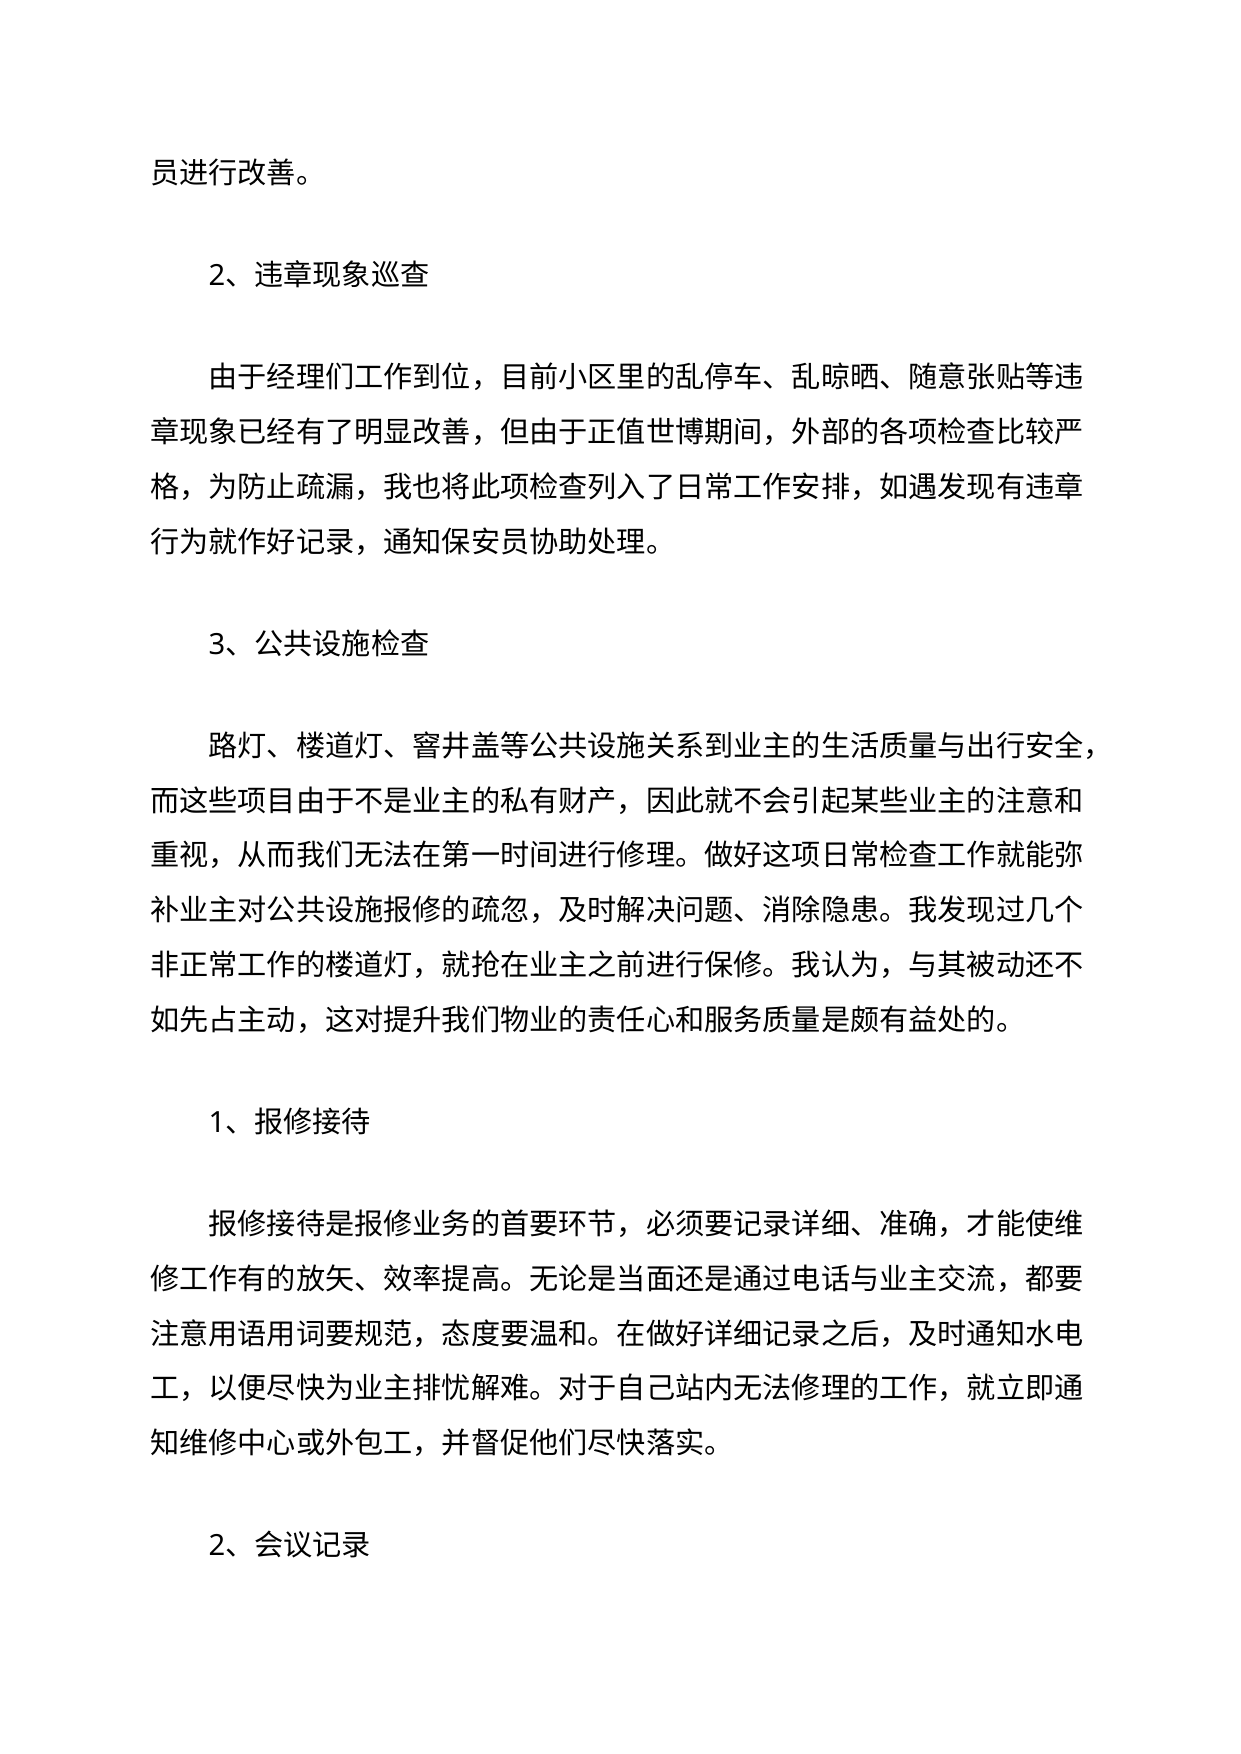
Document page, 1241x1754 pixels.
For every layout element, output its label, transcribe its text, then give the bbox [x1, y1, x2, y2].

text 3、公共设施检查 [150, 620, 1090, 663]
text 路灯、楼道灯、窨井盖等公共设施关系到业主的生活质量与出行安全，而这些项目由于不是业主的私有财产，因此就不会引起某些业主的注意和重视，从而我们无法在第一时间进行修理。做好这项日常检查工作就能弥补业主对公共设施报修的疏忽，及时解决问题、消除隐患。我发现过几个非正常工作的楼道灯，就抢在业主之前进行保修。我认为，与其被动还不如先占主动，这对提升我们物业的责任心和服务质量是颇有益处的。 [150, 722, 1090, 1039]
text 由于经理们工作到位，目前小区里的乱停车、乱晾晒、随意张贴等违章现象已经有了明显改善，但由于正值世博期间，外部的各项检查比较严格，为防止疏漏，我也将此项检查列入了日常工作安排，如遇发现有违章行为就作好记录，通知保安员协助处理。 [150, 354, 1090, 561]
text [150, 150, 1090, 192]
text 1、报修接待 [150, 1098, 1090, 1141]
text 报修接待是报修业务的首要环节，必须要记录详细、准确，才能使维修工作有的放矢、效率提高。无论是当面还是通过电话与业主交流，都要注意用语用词要规范，态度要温和。在做好详细记录之后，及时通知水电工，以便尽快为业主排忧解难。对于自己站内无法修理的工作，就立即通知维修中心或外包工，并督促他们尽快落实。 [150, 1200, 1090, 1462]
text 2、会议记录 [150, 1522, 1090, 1564]
text 2、违章现象巡查 [150, 252, 1090, 294]
